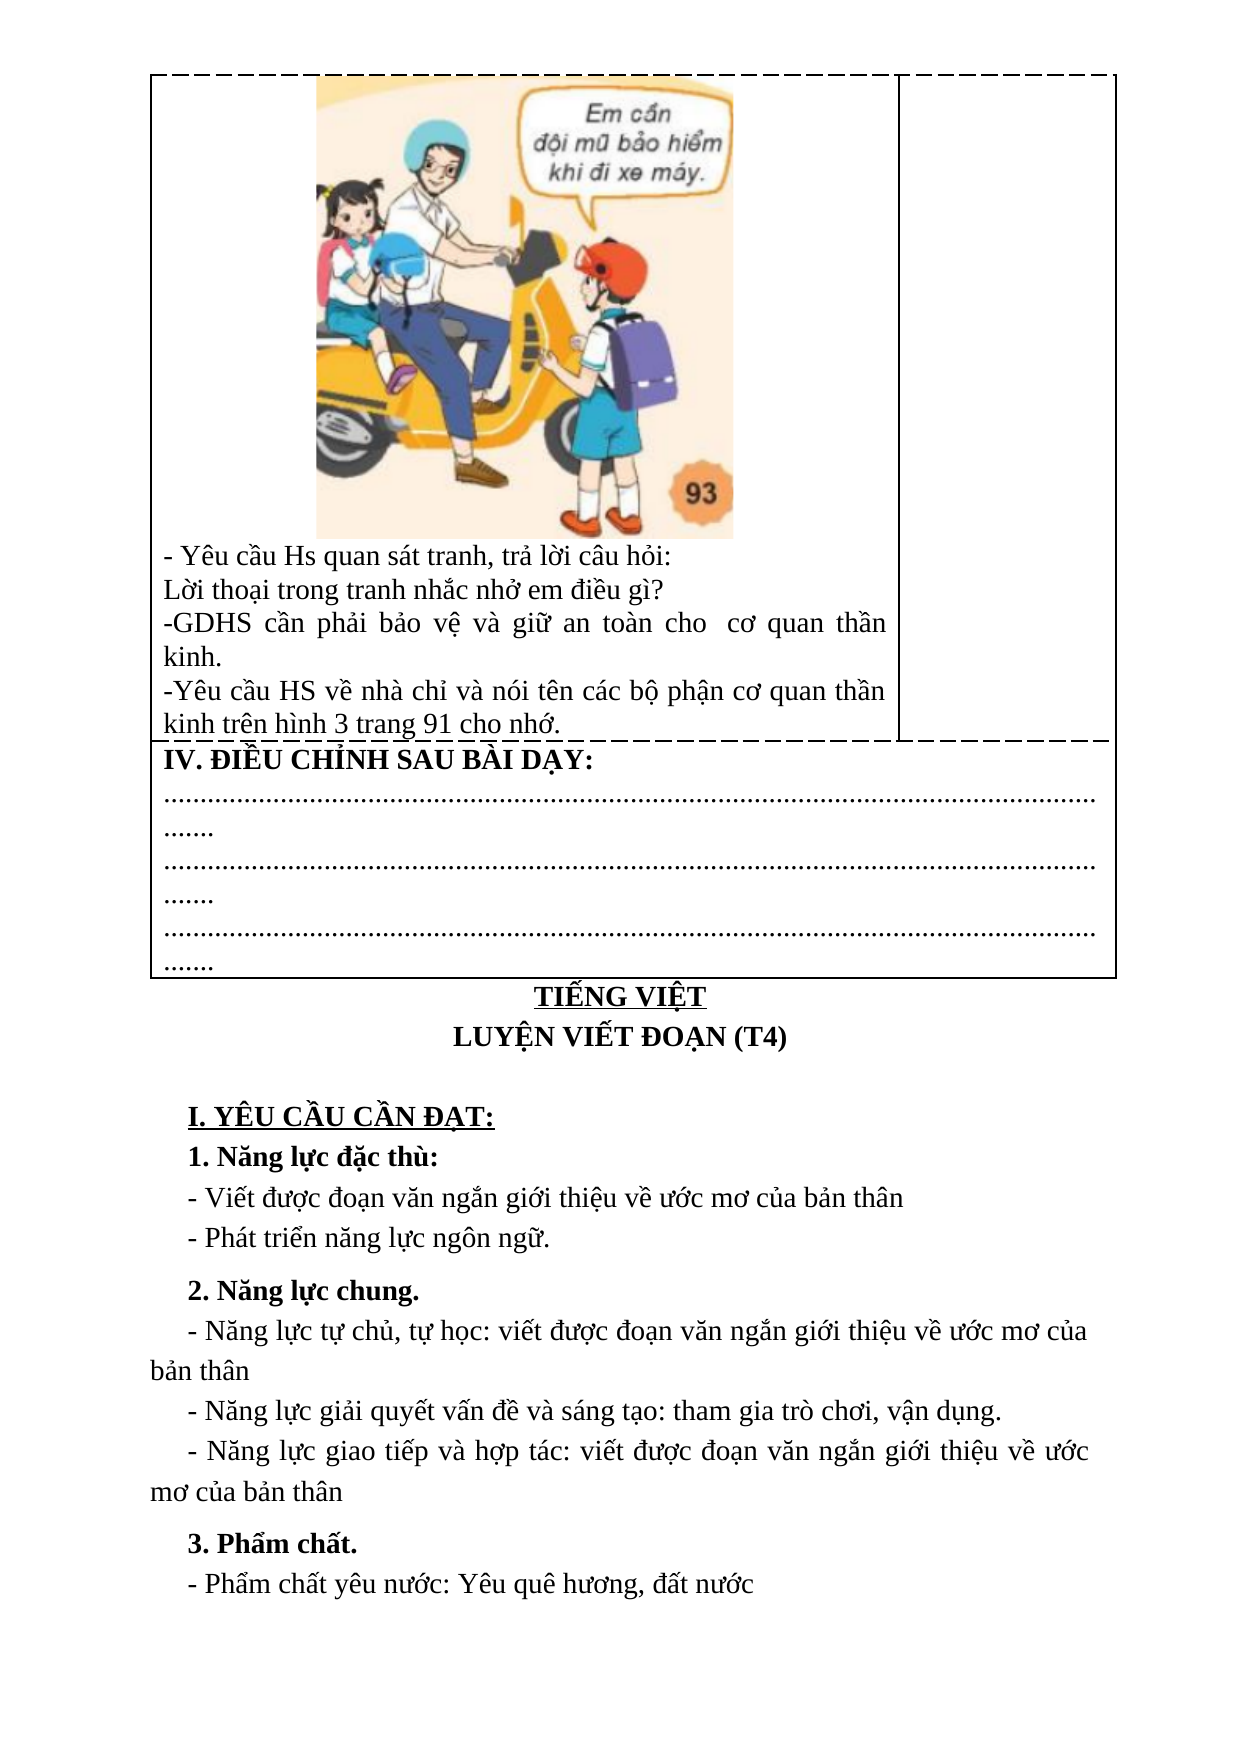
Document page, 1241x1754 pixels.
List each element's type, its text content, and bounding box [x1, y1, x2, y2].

picture [316, 76, 734, 539]
text - Năng lực tự chủ, tự học: viết được đoạn văn ngắn giới thiệu về ước mơ của bản thân [150, 1313, 1090, 1387]
table_cell IV. ĐIỀU CHỈNH SAU BÀI DẠY: ....................................................................................................................................... ....................................................................................................................................... ....................................................................................................................................... [152, 740, 1115, 977]
text - Năng lực giao tiếp và hợp tác: viết được đoạn văn ngắn giới thiệu về ước mơ của bản thân [150, 1433, 1090, 1507]
text 2. Năng lực chung. [150, 1273, 1090, 1306]
text - Phẩm chất yêu nước: Yêu quê hương, đất nước [150, 1567, 1090, 1600]
text - Viết được đoạn văn ngắn giới thiệu về ước mơ của bản thân [150, 1180, 1090, 1213]
text - Năng lực giải quyết vấn đề và sáng tạo: tham gia trò chơi, vận dụng. [150, 1393, 1090, 1427]
text - Phát triển năng lực ngôn ngữ. [150, 1220, 1090, 1253]
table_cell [152, 74, 898, 740]
text 3. Phẩm chất. [150, 1526, 1090, 1560]
text LUYỆN VIẾT ĐOẠN (T4) [150, 1019, 1090, 1052]
text I. YÊU CẦU CẦN ĐẠT: [150, 1099, 1090, 1133]
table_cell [900, 74, 1115, 740]
text TIẾNG VIỆT [150, 979, 1090, 1012]
text 1. Năng lực đặc thù: [150, 1139, 1090, 1173]
